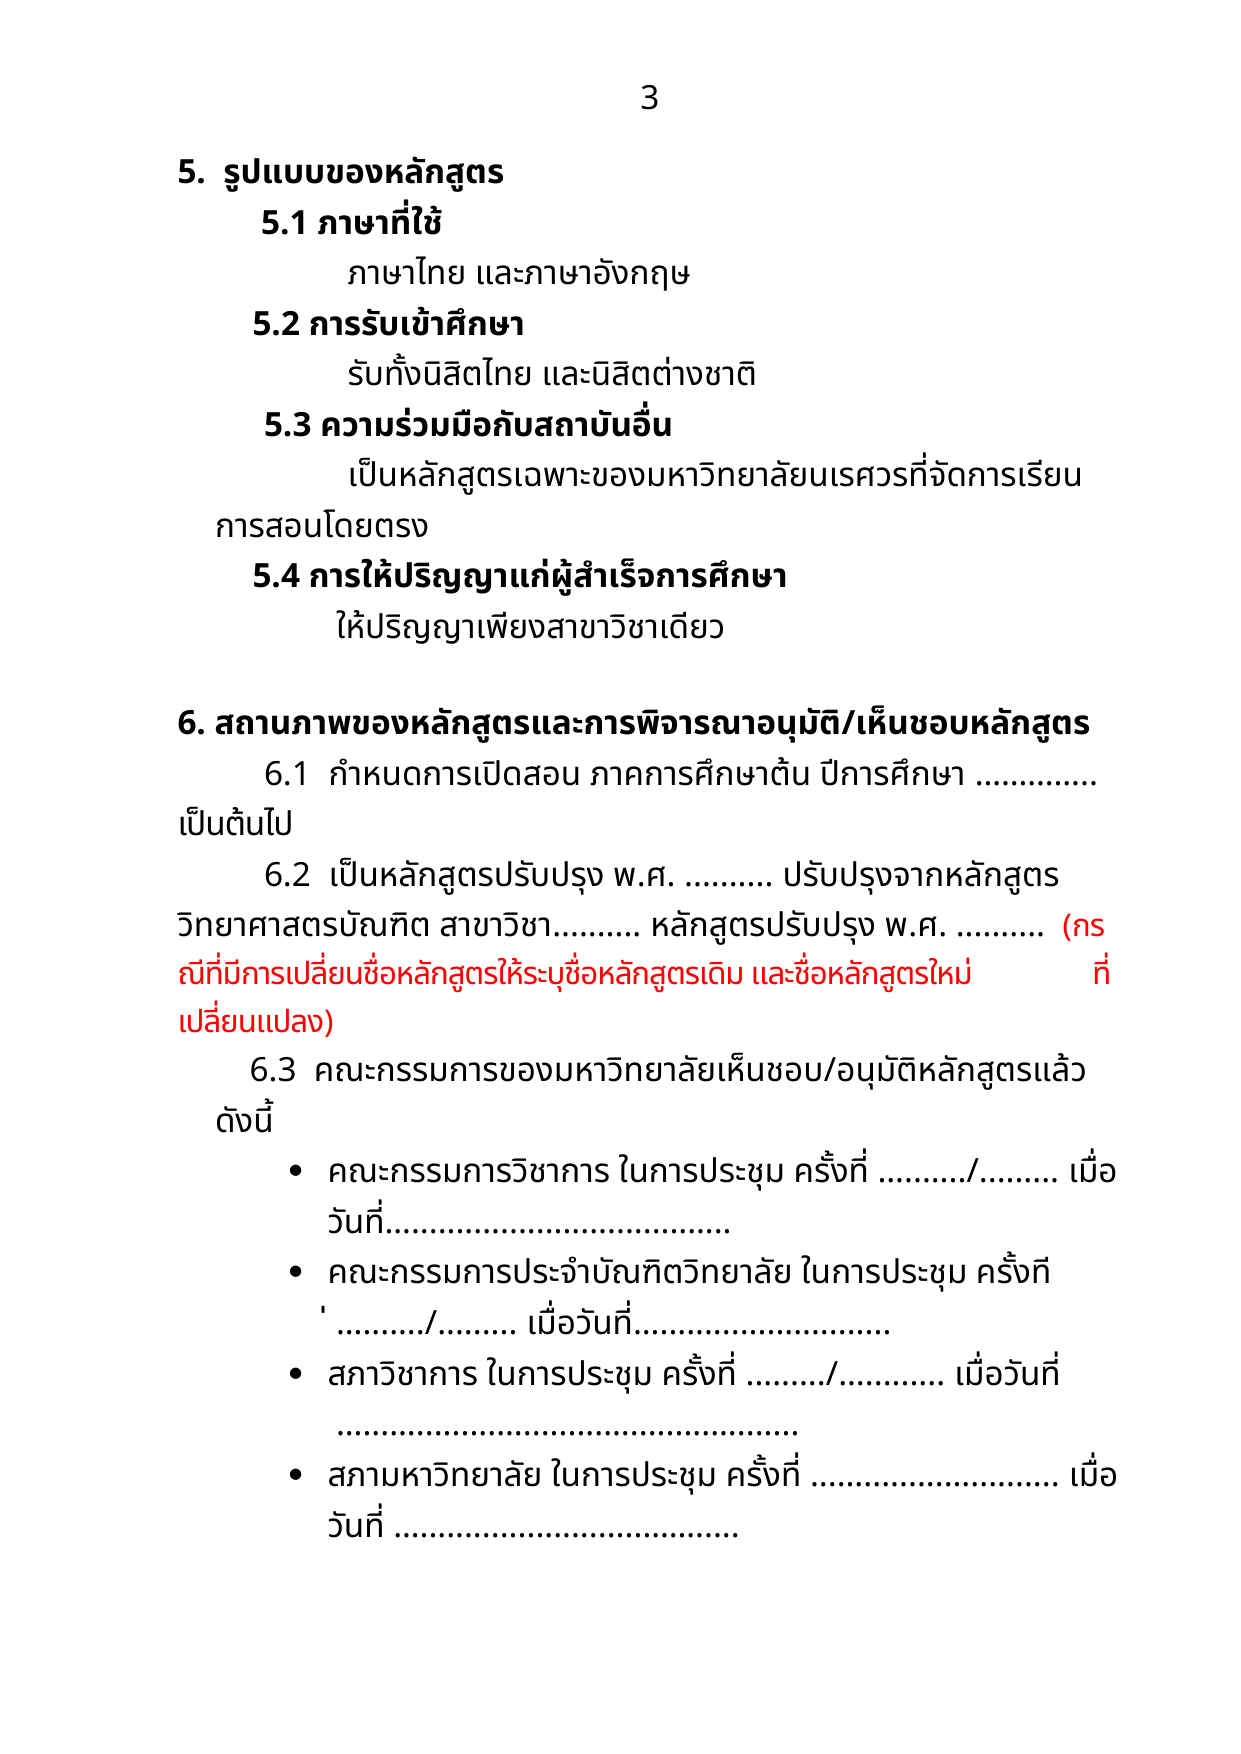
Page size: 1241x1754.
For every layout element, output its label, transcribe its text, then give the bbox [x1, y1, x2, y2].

text ภาษาไทย และภาษาอังกฤษ [215, 249, 1122, 300]
text 6. สถานภาพของหลักสูตรและการพิจารณาอนุมัติ/เห็นชอบหลักสูตร [177, 699, 1122, 749]
list คณะกรรมการประจำบัณฑิตวิทยาลัย ในการประชุม ครั้งที่ …......./......... เมื่อวันที่….......................... [290, 1248, 1122, 1349]
list คณะกรรมการวิชาการ ในการประชุม ครั้งที่ …......./......... เมื่อวันที่…...............................….. [290, 1147, 1122, 1248]
text เป็นหลักสูตรเฉพาะของมหาวิทยาลัยนเรศวรที่จัดการเรียนการสอนโดยตรง [215, 451, 1122, 552]
text 5.2 การรับเข้าศึกษา [215, 300, 1122, 350]
text ให้ปริญญาเพียงสาขาวิชาเดียว [215, 603, 1122, 653]
list สภามหาวิทยาลัย ในการประชุม ครั้งที่ ............................ เมื่อวันที่ ….........................……..... [290, 1451, 1122, 1552]
text 5.4 การให้ปริญญาแก่ผู้สำเร็จการศึกษา [215, 552, 1122, 603]
text รับทั้งนิสิตไทย และนิสิตต่างชาติ [215, 350, 1122, 401]
text 6.3 คณะกรรมการของมหาวิทยาลัยเห็นชอบ/อนุมัติหลักสูตรแล้ว ดังนี้ [215, 1046, 1122, 1147]
text 6.1 กำหนดการเปิดสอน ภาคการศึกษาต้น ปีการศึกษา ………….. เป็นต้นไป [177, 749, 1122, 850]
text 5. รูปแบบของหลักสูตร [177, 148, 1122, 199]
text 5.1 ภาษาที่ใช้ [177, 199, 1122, 249]
list สภาวิชาการ ในการประชุม ครั้งที่ ........./............ เมื่อวันที่ …................................................. [290, 1349, 1122, 1451]
text 5.3 ความร่วมมือกับสถาบันอื่น [177, 401, 1122, 451]
text 6.2 เป็นหลักสูตรปรับปรุง พ.ศ. .......... ปรับปรุงจากหลักสูตรวิทยาศาสตรบัณฑิต สาขาวิชา.......... หลักสูตรปรับปรุง พ.ศ. .......... (กรณีที่มีการเปลี่ยนชื่อหลักสูตรให้ระบุชื่อหลักสูตรเดิม และชื่อหลักสูตรใหม่ ที่เปลี่ยนแปลง) [177, 850, 1122, 1046]
